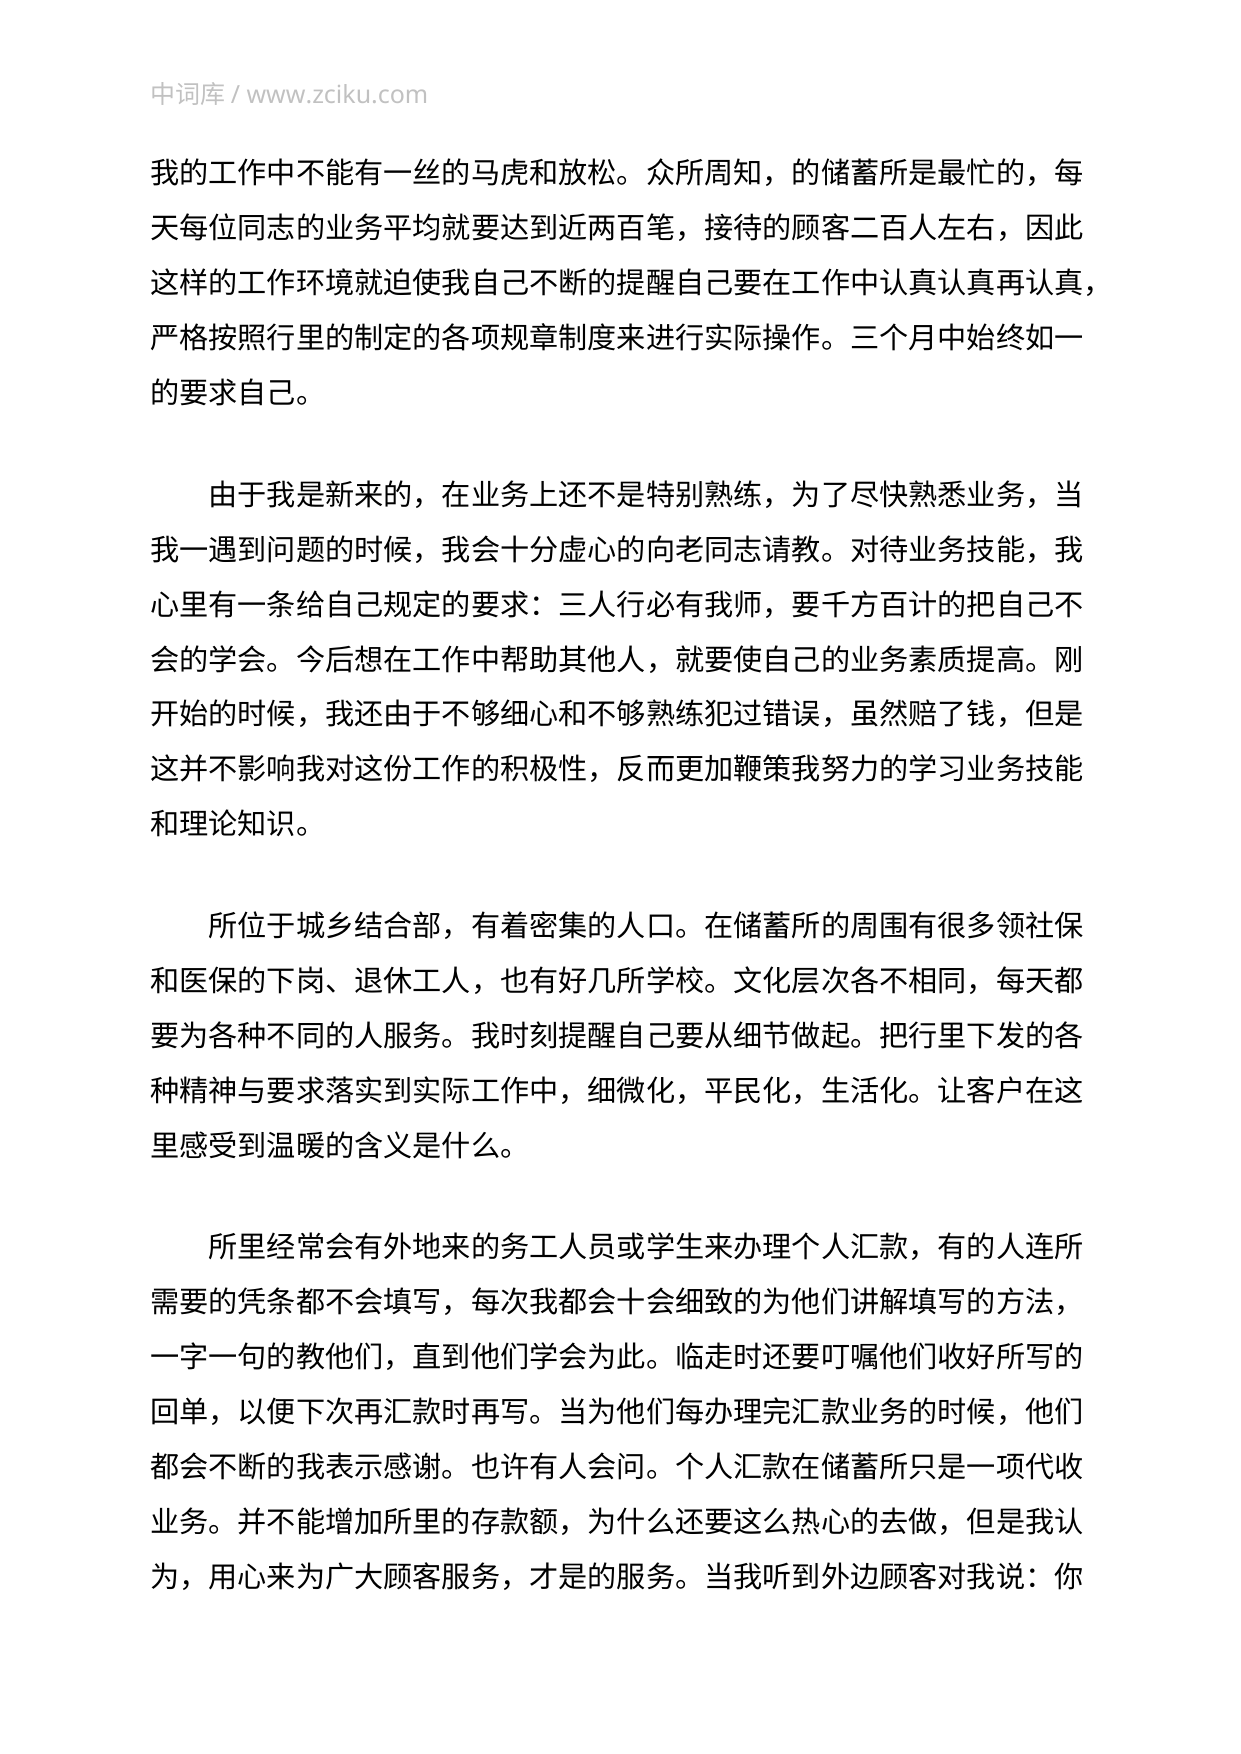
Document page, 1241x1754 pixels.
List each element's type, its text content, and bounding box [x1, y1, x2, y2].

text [150, 150, 1090, 412]
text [150, 1224, 1090, 1596]
text 由于我是新来的，在业务上还不是特别熟练，为了尽快熟悉业务，当我一遇到问题的时候，我会十分虚心的向老同志请教。对待业务技能，我心里有一条给自己规定的要求：三人行必有我师，要千方百计的把自己不会的学会。今后想在工作中帮助其他人，就要使自己的业务素质提高。刚开始的时候，我还由于不够细心和不够熟练犯过错误，虽然赔了钱，但是这并不影响我对这份工作的积极性，反而更加鞭策我努力的学习业务技能和理论知识。 [150, 471, 1090, 843]
text 所位于城乡结合部，有着密集的人口。在储蓄所的周围有很多领社保和医保的下岗、退休工人，也有好几所学校。文化层次各不相同，每天都要为各种不同的人服务。我时刻提醒自己要从细节做起。把行里下发的各种精神与要求落实到实际工作中，细微化，平民化，生活化。让客户在这里感受到温暖的含义是什么。 [150, 902, 1090, 1164]
